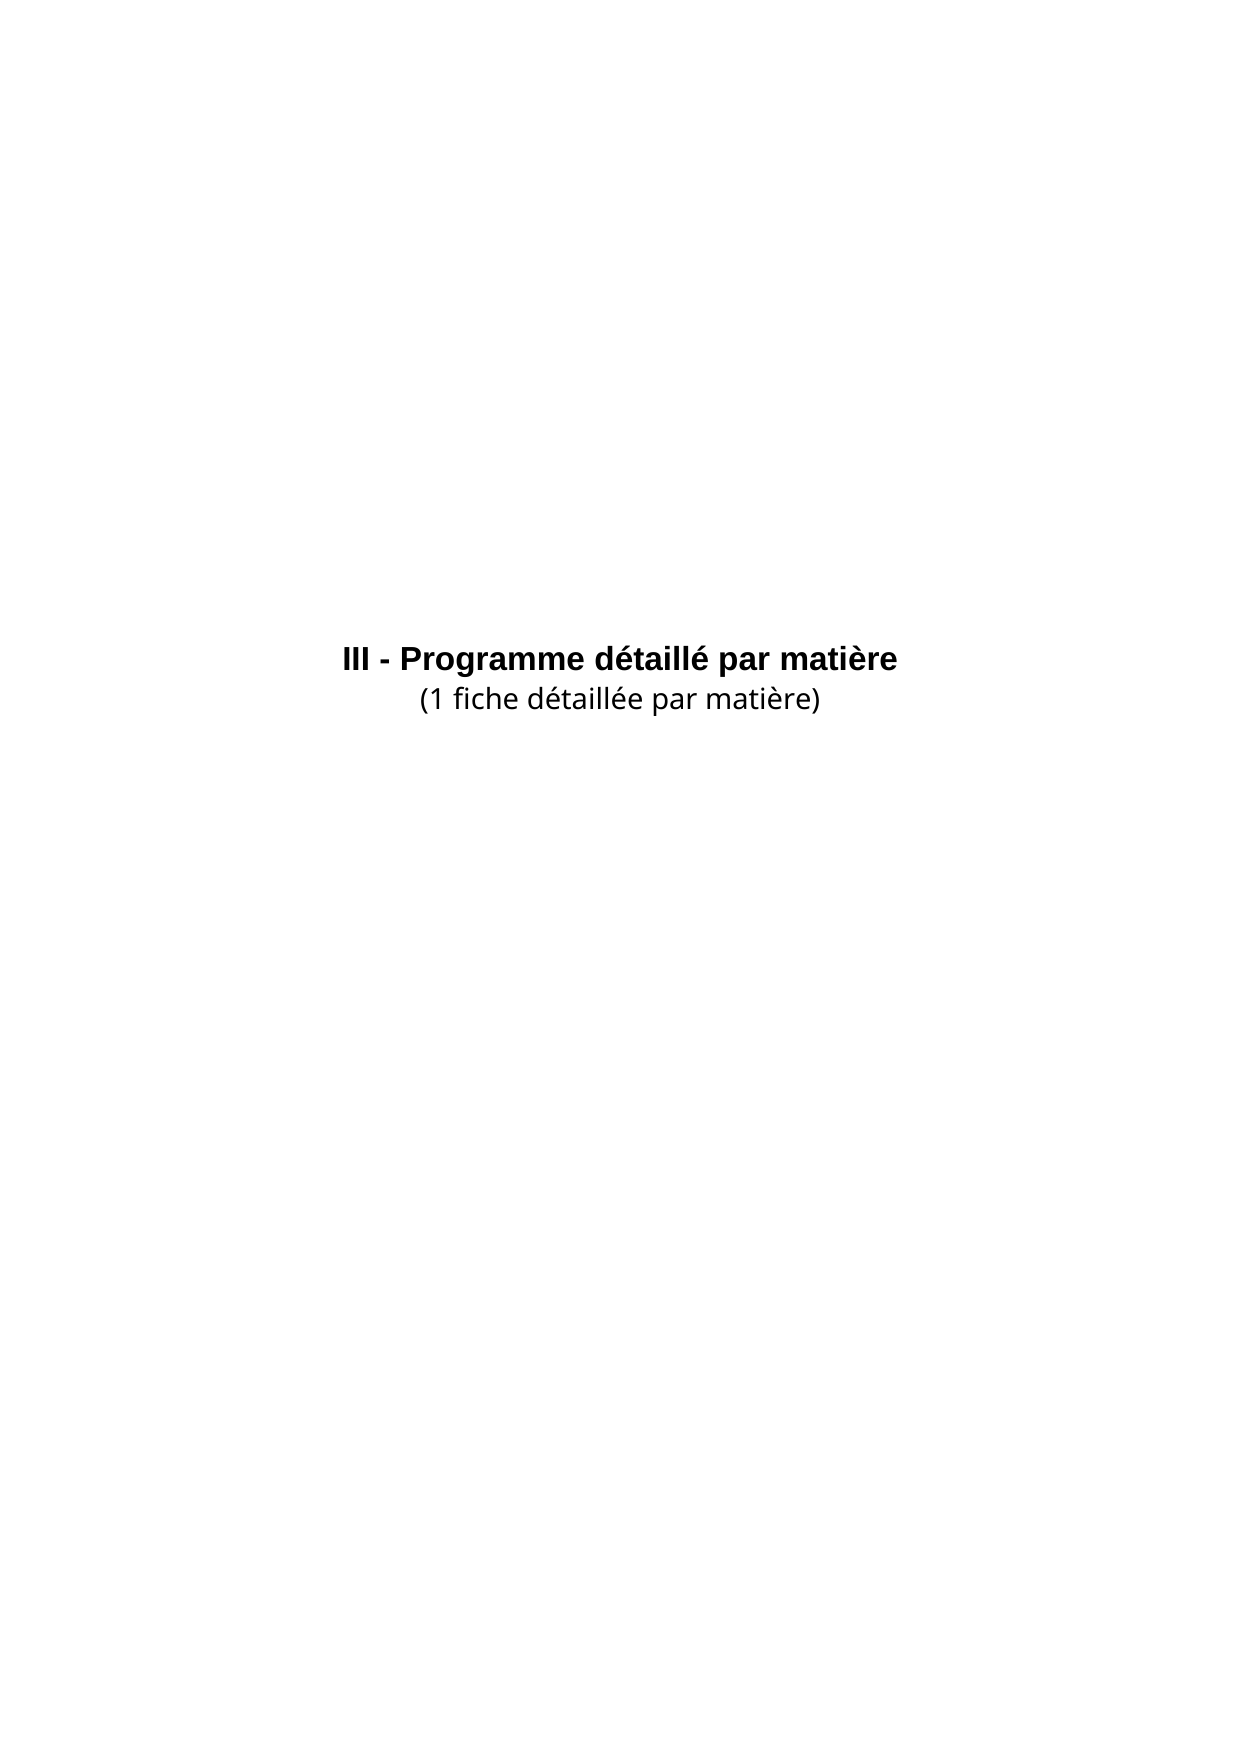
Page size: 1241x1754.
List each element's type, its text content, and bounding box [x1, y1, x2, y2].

text (1 fiche détaillée par matière) [131, 678, 1109, 718]
text III - Programme détaillé par matière [130, 639, 1109, 678]
